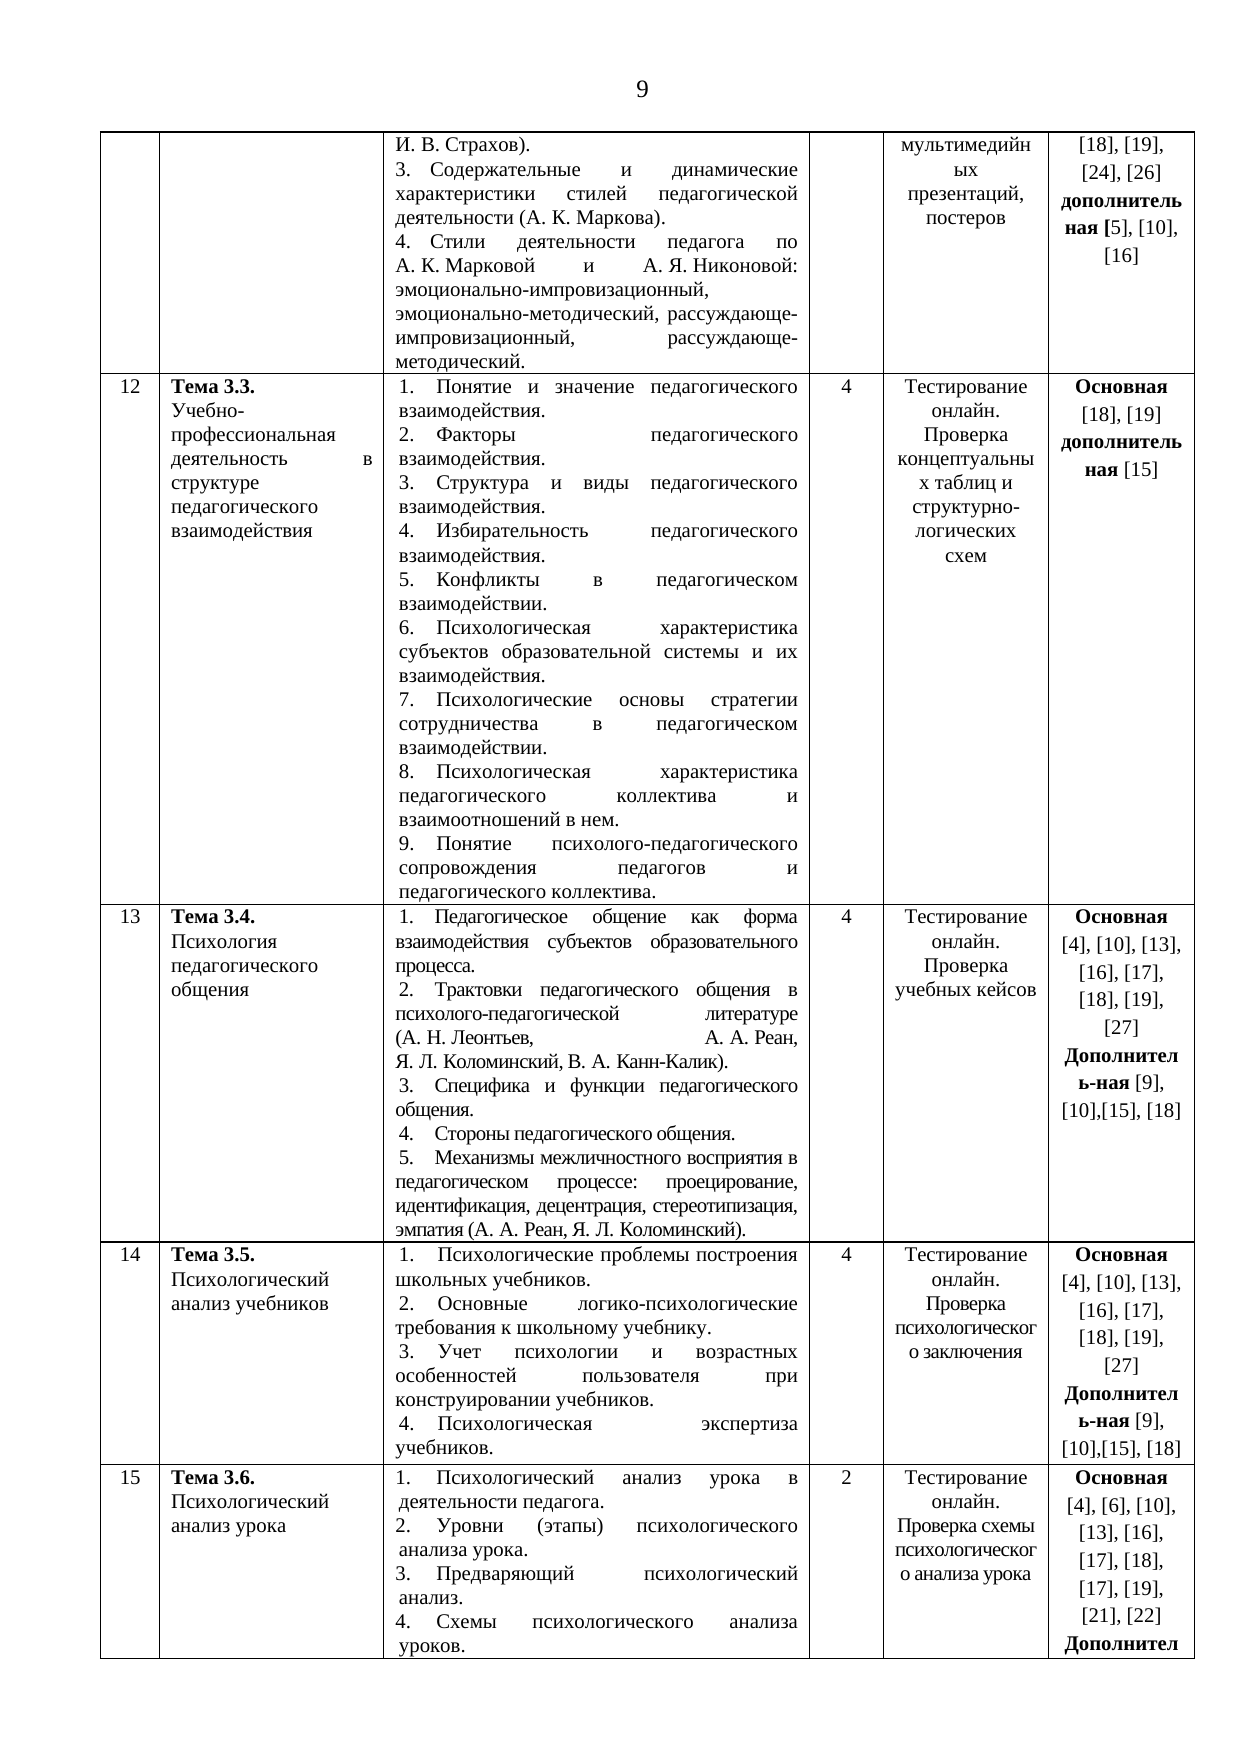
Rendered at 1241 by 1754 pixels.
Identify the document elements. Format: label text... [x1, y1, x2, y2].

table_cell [384, 133, 809, 373]
table_cell Тестирование онлайн. Проверка психологического заключения [884, 1243, 1048, 1464]
table_cell Понятие и значение педагогического взаимодействия. Факторы педагогического взаимодействия. Структура и виды педагогического взаимодействия. Избирательность педагогического взаимодействия. Конфликты в педагогическом взаимодействии. Психологическая характеристика субъектов образовательной системы и их взаимодействия. Психологические основы стратегии сотрудничества в педагогическом взаимодействии. Психологическая характеристика педагогического коллектива и взаимоотношений в нем. Понятие психолого-педагогического сопровождения педагогов и педагогического коллектива. [384, 374, 809, 903]
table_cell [1049, 133, 1194, 373]
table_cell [884, 1465, 1048, 1657]
table_cell Педагогическое общение как форма взаимодействия субъектов образовательного процесса. Трактовки педагогического общения в психолого-педагогической литературе (А. Н. Леонтьев, А. А. Реан, Я. Л. Коломинский, В. А. Канн-Калик). Специфика и функции педагогического общения. Стороны педагогического общения. Механизмы межличностного восприятия в педагогическом процессе: проецирование, идентификация, децентрация, стереотипизация, эмпатия (А. А. Реан, Я. Л. Коломинский). [384, 905, 809, 1241]
table_cell 4 [810, 374, 883, 903]
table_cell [160, 133, 383, 373]
table_cell Тема 3.3. Учебно-профессиональная деятельность в структуре педагогического взаимодействия [160, 374, 383, 903]
table_cell Основная [4], [10], [13], [16], [17], [18], [19], [27] Дополнитель-ная [9], [10],[15], [18] [1049, 905, 1194, 1241]
table_cell Тема 3.4. Психология педагогического общения [160, 905, 383, 1241]
table_cell 13 [101, 905, 159, 1241]
table_cell 14 [101, 1243, 159, 1464]
table_cell 2 [810, 1465, 883, 1657]
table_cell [160, 1465, 383, 1657]
table_cell 4 [810, 133, 883, 373]
table_cell 15 [101, 1465, 159, 1657]
table_cell Основная [18], [19] дополнительная [15] [1049, 374, 1194, 903]
table_cell Тема 3.5. Психологический анализ учебников [160, 1243, 383, 1464]
table_cell 4 [810, 905, 883, 1241]
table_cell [384, 1465, 809, 1657]
table_cell 12 [101, 374, 159, 903]
table_cell Тестирование онлайн. Проверка учебных кейсов [884, 905, 1048, 1241]
table_cell 4 [810, 1243, 883, 1464]
table_cell Психологические проблемы построения школьных учебников. Основные логико-психологические требования к школьному учебнику. Учет психологии и возрастных особенностей пользователя при конструировании учебников. Психологическая экспертиза учебников. [384, 1243, 809, 1464]
table_cell Тестирование онлайн. Проверка концептуальных таблиц и структурно-логических схем [884, 374, 1048, 903]
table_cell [1049, 1465, 1194, 1657]
table_cell 11 [101, 133, 159, 373]
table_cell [884, 133, 1048, 373]
table_cell Основная [4], [10], [13], [16], [17], [18], [19], [27] Дополнитель-ная [9], [10],[15], [18] [1049, 1243, 1194, 1464]
